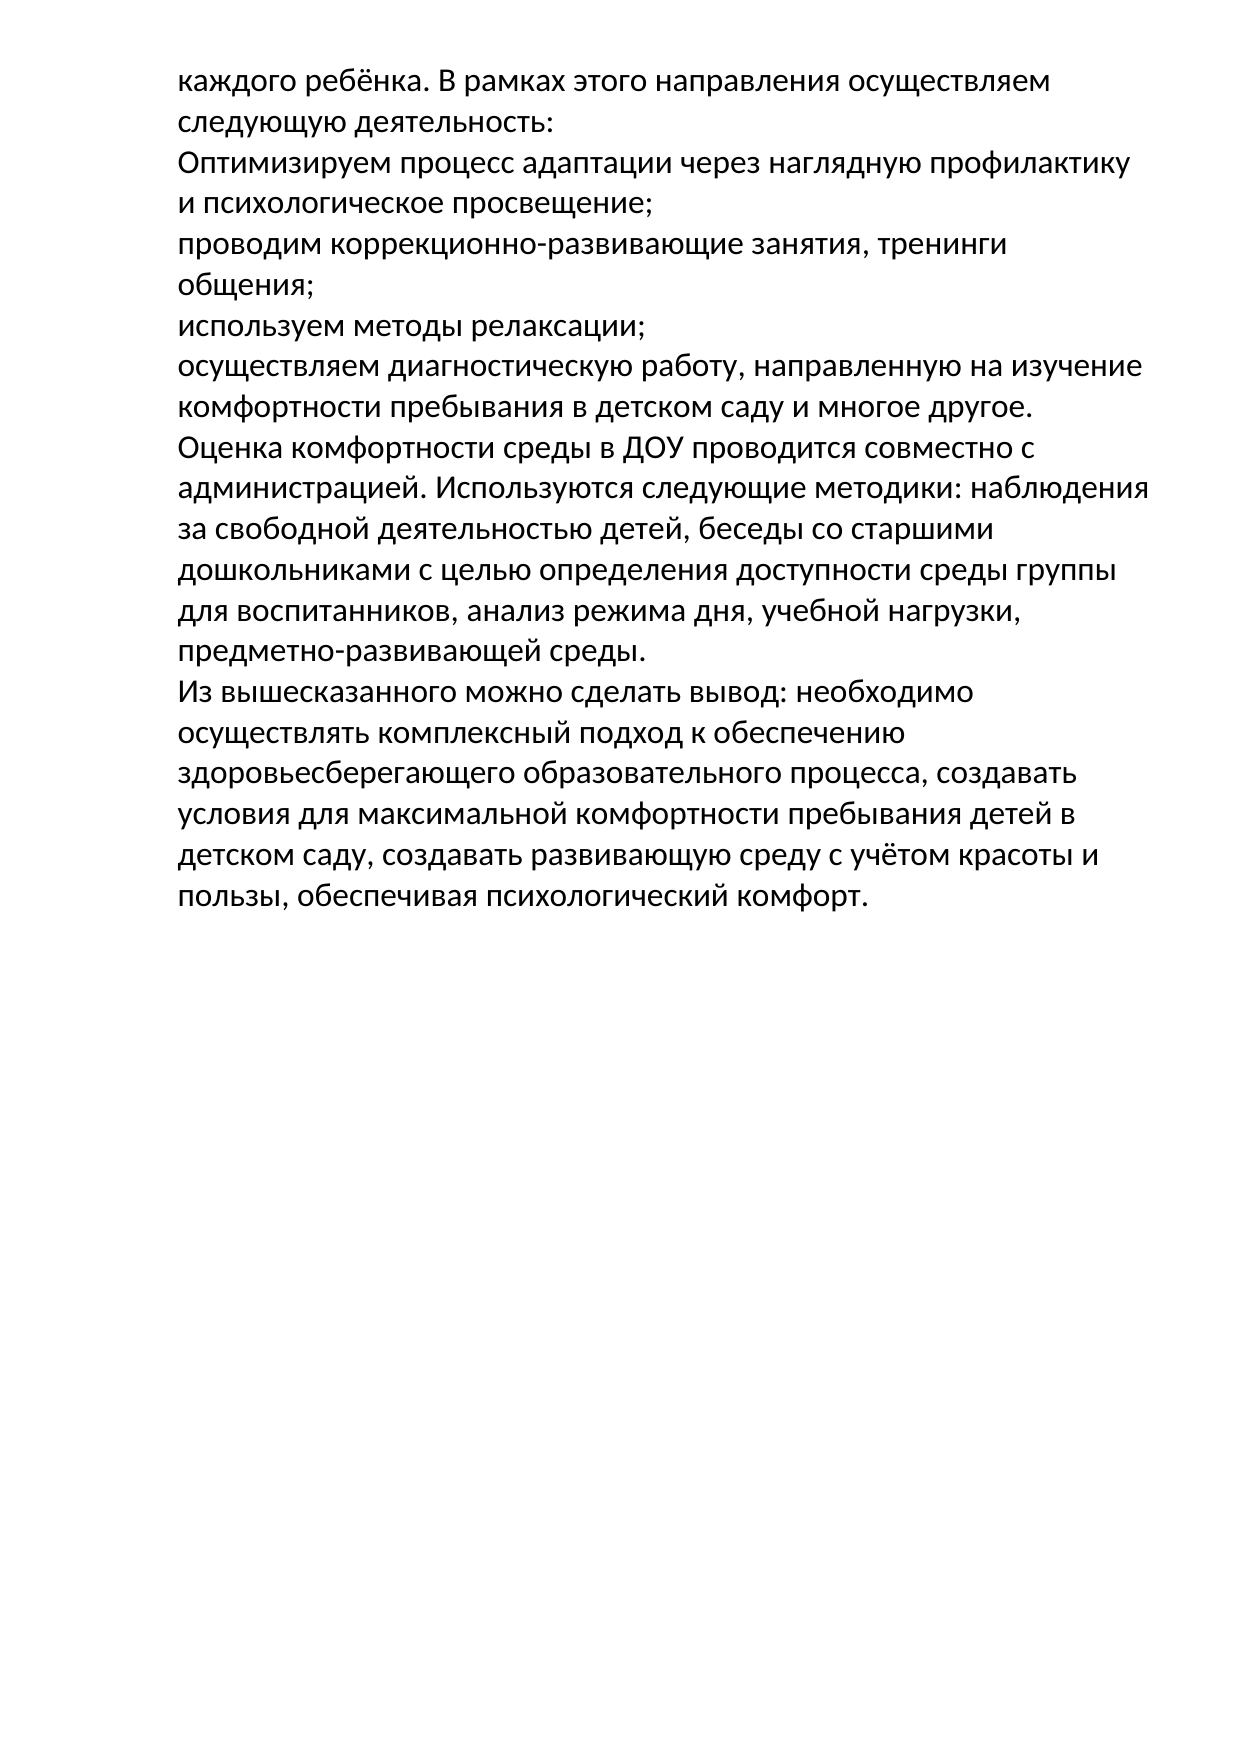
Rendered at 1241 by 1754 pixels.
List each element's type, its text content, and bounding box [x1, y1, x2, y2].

text Из вышесказанного можно сделать вывод: необходимо осуществлять комплексный подход к обеспечению здоровьесберегающего образовательного процесса, создавать условия для максимальной комфортности пребывания детей в детском саду, создавать развивающую среду с учётом красоты и пользы, обеспечивая психологический комфорт. [177, 670, 1152, 914]
text Оптимизируем процесс адаптации через наглядную профилактику и психологическое просвещение; [177, 141, 1152, 222]
text осуществляем диагностическую работу, направленную на изучение комфортности пребывания в детском саду и многое другое. [177, 344, 1152, 426]
text используем методы релаксации; [177, 303, 1152, 344]
text проводим коррекционно-развивающие занятия, тренинги общения; [177, 222, 1152, 303]
text Оценка комфортности среды в ДОУ проводится совместно с администрацией. Используются следующие методики: наблюдения за свободной деятельностью детей, беседы со старшими дошкольниками с целью определения доступности среды группы для воспитанников, анализ режима дня, учебной нагрузки, предметно-развивающей среды. [177, 426, 1152, 670]
text каждого ребёнка. В рамках этого направления осуществляем следующую деятельность: [177, 59, 1152, 141]
